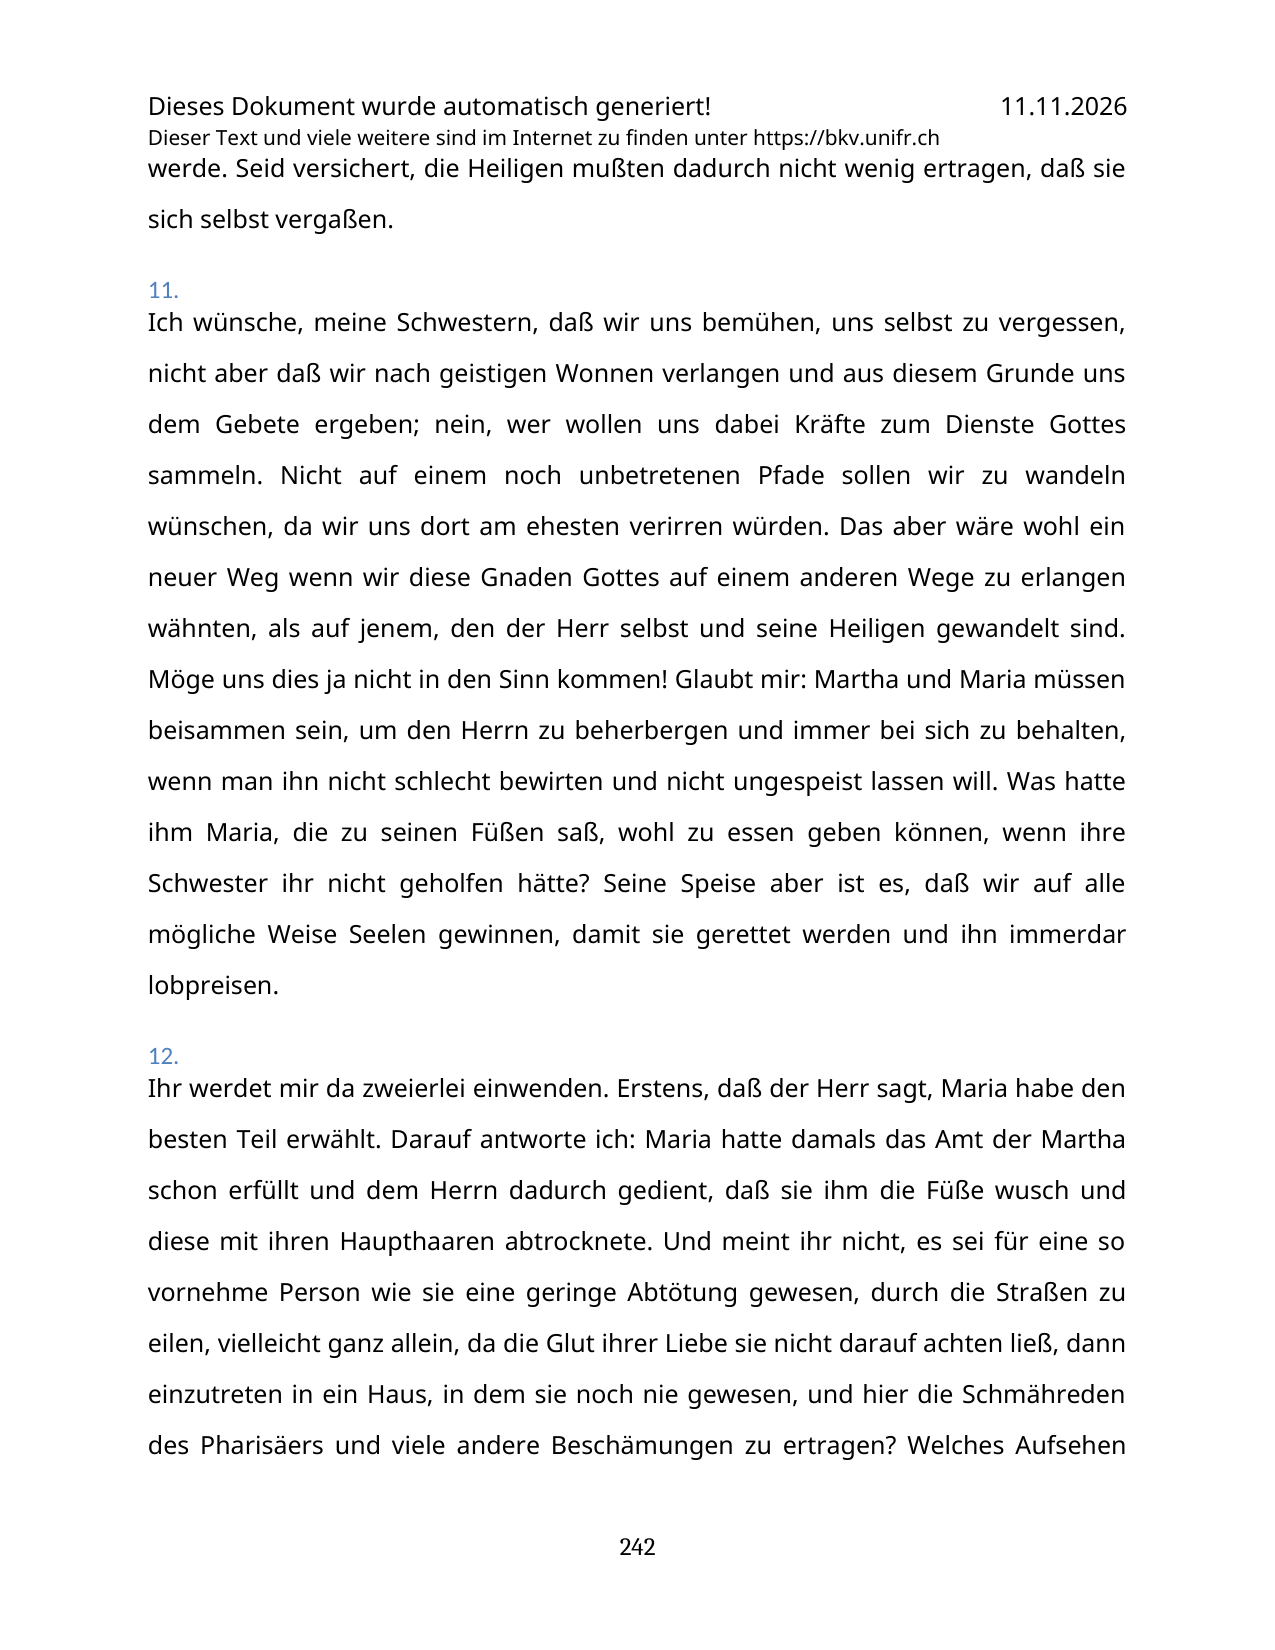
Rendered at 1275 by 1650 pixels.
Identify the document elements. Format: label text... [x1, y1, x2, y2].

text Ich wünsche, meine Schwestern, daß wir uns bemühen, uns selbst zu vergessen, nicht aber daß wir nach geistigen Wonnen verlangen und aus diesem Grunde uns dem Gebete ergeben; nein, wer wollen uns dabei Kräfte zum Dienste Gottes sammeln. Nicht auf einem noch unbetretenen Pfade sollen wir zu wandeln wünschen, da wir uns dort am ehesten verirren würden. Das aber wäre wohl ein neuer Weg wenn wir diese Gnaden Gottes auf einem anderen Wege zu erlangen wähnten, als auf jenem, den der Herr selbst und seine Heiligen gewandelt sind. Möge uns dies ja nicht in den Sinn kommen! Glaubt mir: Martha und Maria müssen beisammen sein, um den Herrn zu beherbergen und immer bei sich zu behalten, wenn man ihn nicht schlecht bewirten und nicht ungespeist lassen will. Was hatte ihm Maria, die zu seinen Füßen saß, wohl zu essen geben können, wenn ihre Schwester ihr nicht geholfen hätte? Seine Speise aber ist es, daß wir auf alle mögliche Weise Seelen gewinnen, damit sie gerettet werden und ihn immerdar lobpreisen. [148, 304, 1127, 1002]
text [148, 1070, 1127, 1462]
subtitle 11. [148, 274, 1127, 304]
subtitle 12. [148, 1040, 1127, 1070]
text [148, 151, 1127, 236]
